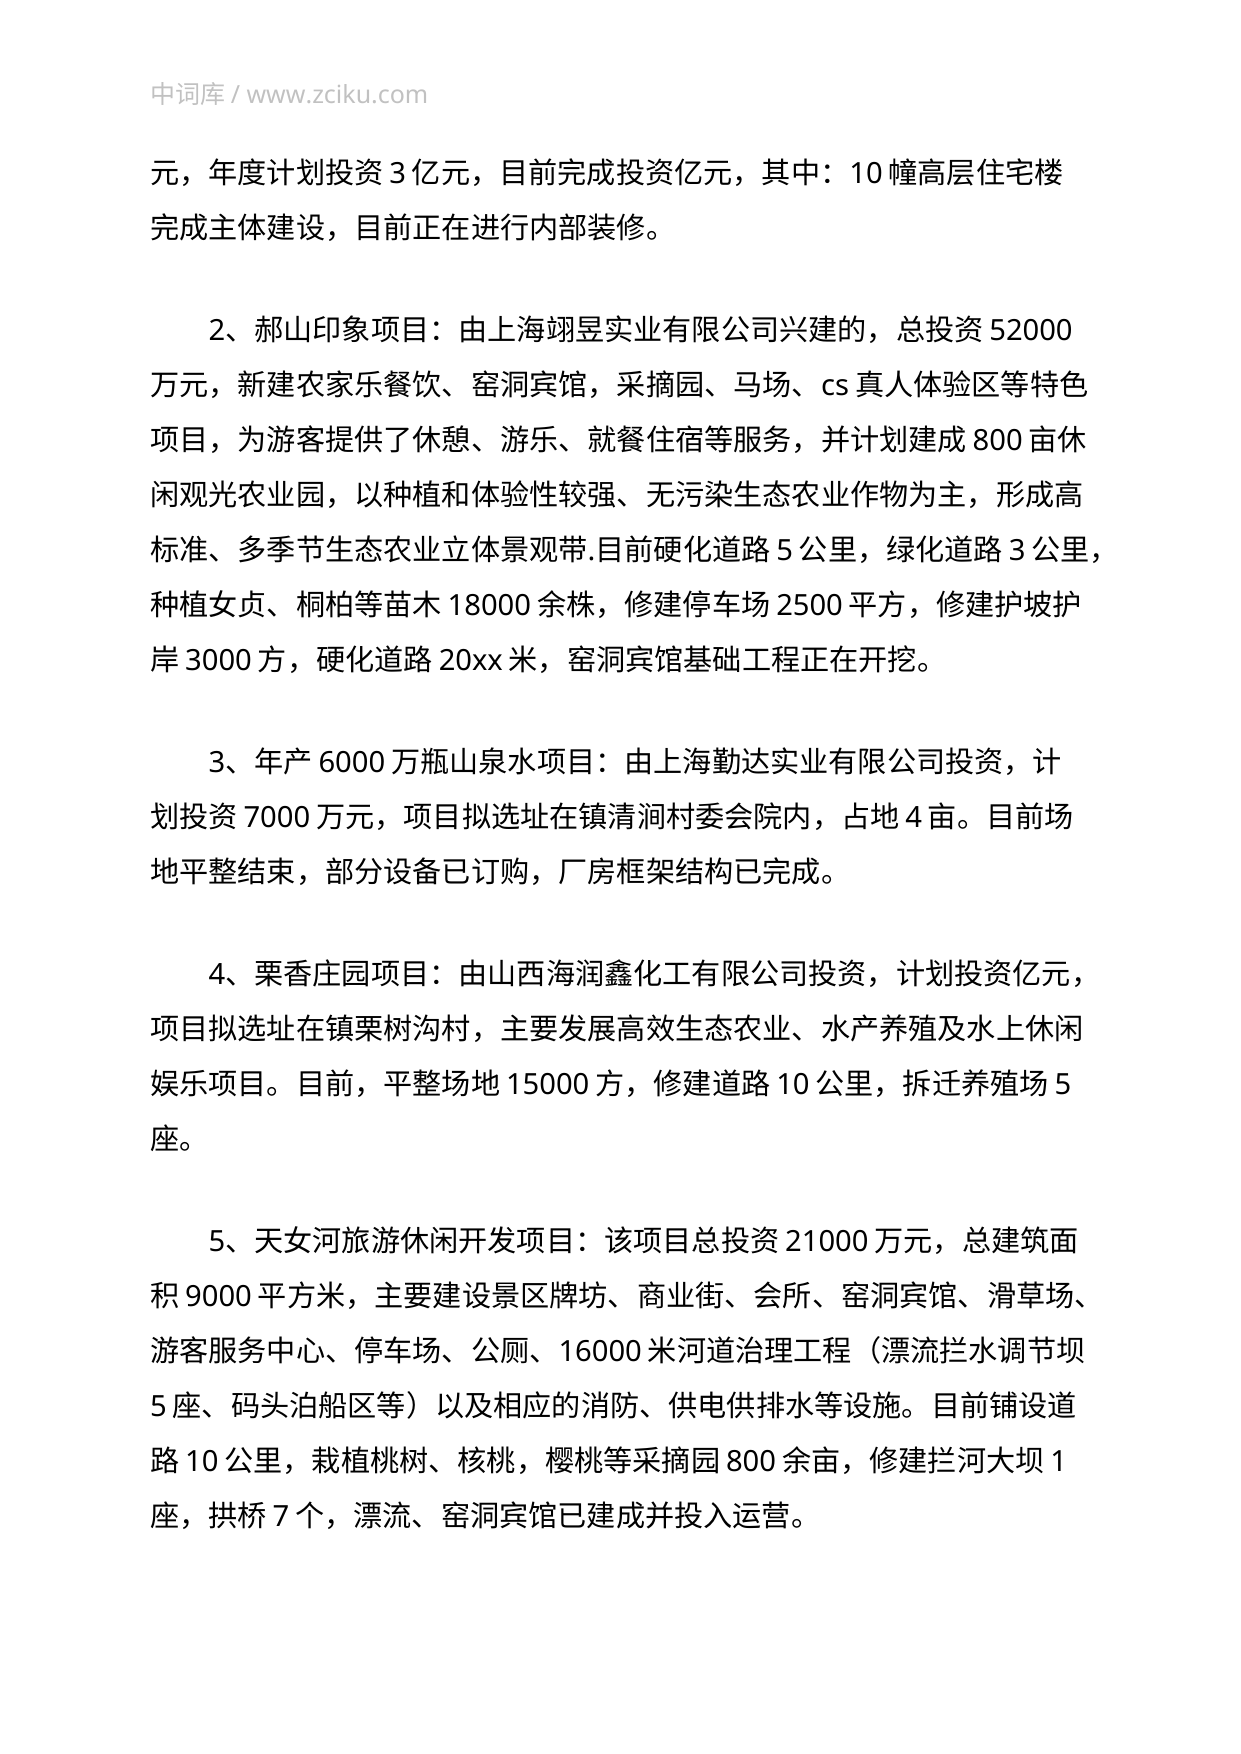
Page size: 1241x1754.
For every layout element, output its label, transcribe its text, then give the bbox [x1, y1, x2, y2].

text 4、栗香庄园项目：由山西海润鑫化工有限公司投资，计划投资亿元，项目拟选址在镇栗树沟村，主要发展高效生态农业、水产养殖及水上休闲娱乐项目。目前，平整场地15000方，修建道路10公里，拆迁养殖场5座。 [150, 950, 1090, 1158]
text 5、天女河旅游休闲开发项目：该项目总投资21000万元，总建筑面积9000平方米，主要建设景区牌坊、商业街、会所、窑洞宾馆、滑草场、游客服务中心、停车场、公厕、16000米河道治理工程（漂流拦水调节坝5座、码头泊船区等）以及相应的消防、供电供排水等设施。目前铺设道路10公里，栽植桃树、核桃，樱桃等采摘园800余亩，修建拦河大坝1座，拱桥7个，漂流、窑洞宾馆已建成并投入运营。 [150, 1217, 1090, 1534]
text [150, 150, 1090, 247]
text 3、年产6000万瓶山泉水项目：由上海勤达实业有限公司投资，计划投资7000万元，项目拟选址在镇清涧村委会院内，占地4亩。目前场地平整结束，部分设备已订购，厂房框架结构已完成。 [150, 739, 1090, 891]
text 2、郝山印象项目：由上海翊昱实业有限公司兴建的，总投资52000万元，新建农家乐餐饮、窑洞宾馆，采摘园、马场、cs真人体验区等特色项目，为游客提供了休憩、游乐、就餐住宿等服务，并计划建成800亩休闲观光农业园，以种植和体验性较强、无污染生态农业作物为主，形成高标准、多季节生态农业立体景观带.目前硬化道路5公里，绿化道路3公里，种植女贞、桐柏等苗木18000余株，修建停车场2500平方，修建护坡护岸3000方，硬化道路20xx米，窑洞宾馆基础工程正在开挖。 [150, 307, 1090, 679]
